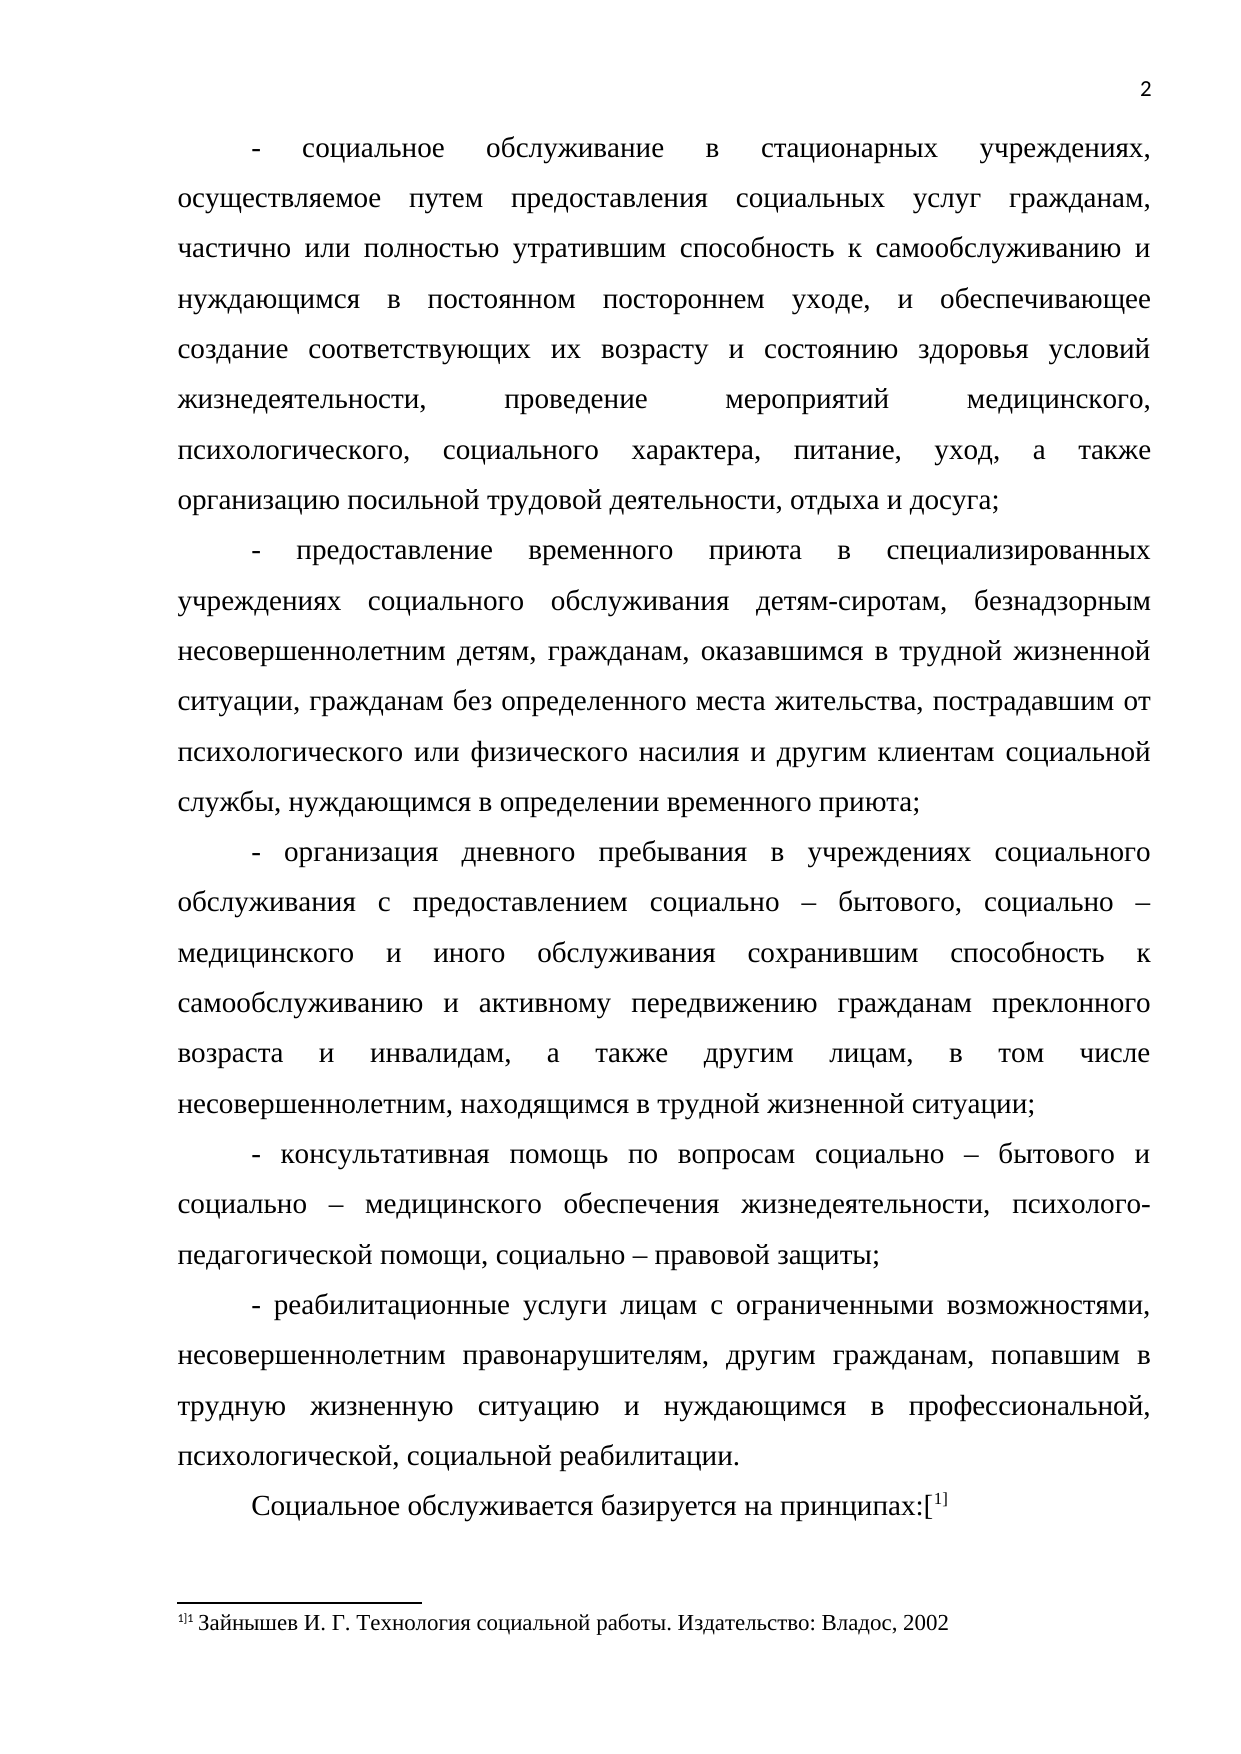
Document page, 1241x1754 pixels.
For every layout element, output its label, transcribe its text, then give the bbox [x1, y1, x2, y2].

text - социальное обслуживание в стационарных учреждениях, осуществляемое путем предоставления социальных услуг гражданам, частично или полностью утратившим способность к самообслуживанию и нуждающимся в постоянном постороннем уходе, и обеспечивающее создание соответствующих их возрасту и состоянию здоровья условий жизнедеятельности, проведение мероприятий медицинского, психологического, социального характера, питание, уход, а также организацию посильной трудовой деятельности, отдыха и досуга; [177, 130, 1152, 516]
text Социальное обслуживается базируется на принципах:[1] [177, 1488, 1152, 1522]
text - предоставление временного приюта в специализированных учреждениях социального обслуживания детям-сиротам, безнадзорным несовершеннолетним детям, гражданам, оказавшимся в трудной жизненной ситуации, гражданам без определенного места жительства, пострадавшим от психологического или физического насилия и другим клиентам социальной службы, нуждающимся в определении временного приюта; [177, 532, 1152, 817]
text - реабилитационные услуги лицам с ограниченными возможностями, несовершеннолетним правонарушителям, другим гражданам, попавшим в трудную жизненную ситуацию и нуждающимся в профессиональной, психологической, социальной реабилитации. [177, 1287, 1152, 1472]
text - организация дневного пребывания в учреждениях социального обслуживания с предоставлением социально – бытового, социально – медицинского и иного обслуживания сохранившим способность к самообслуживанию и активному передвижению гражданам преклонного возраста и инвалидам, а также другим лицам, в том числе несовершеннолетним, находящимся в трудной жизненной ситуации; [177, 834, 1152, 1119]
text - консультативная помощь по вопросам социально – бытового и социально – медицинского обеспечения жизнедеятельности, психолого-педагогической помощи, социально – правовой защиты; [177, 1136, 1152, 1270]
